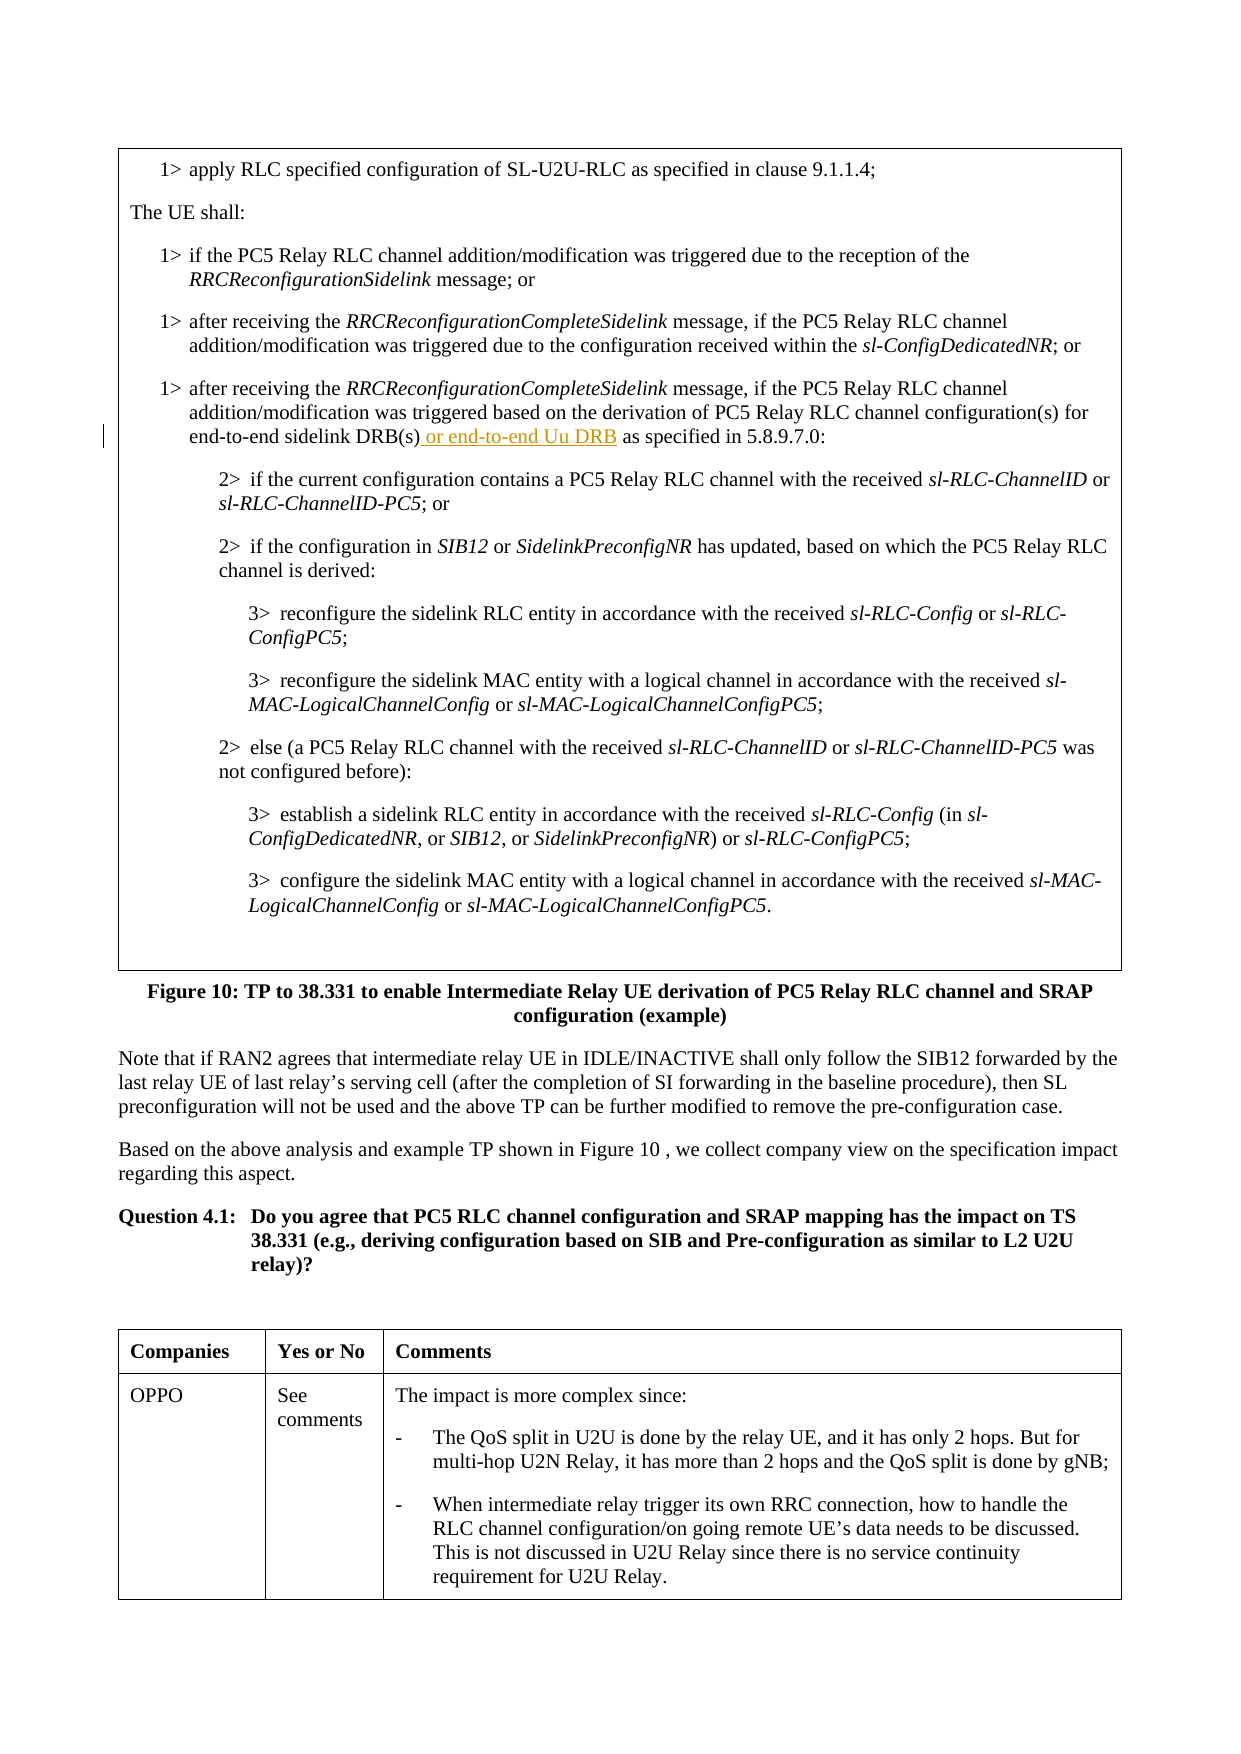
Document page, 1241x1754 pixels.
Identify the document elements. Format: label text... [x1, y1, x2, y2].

text Based on the above analysis and example TP shown in Figure 10 , we collect company view on the specification impact regarding this aspect. [118, 1137, 1122, 1185]
table_header Companies [119, 1330, 265, 1373]
table_header Yes or No [266, 1330, 383, 1373]
table_header Comments [384, 1330, 1121, 1373]
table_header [119, 149, 1121, 970]
text Question 4.1: Do you agree that PC5 RLC channel configuration and SRAP mapping has the impact on TS 38.331 (e.g., deriving configuration based on SIB and Pre-configuration as similar to L2 U2U relay)? [118, 1204, 1122, 1276]
text Note that if RAN2 agrees that intermediate relay UE in IDLE/INACTIVE shall only follow the SIB12 forwarded by the last relay UE of last relay’s serving cell (after the completion of SI forwarding in the baseline procedure), then SL preconfiguration will not be used and the above TP can be further modified to remove the pre-configuration case. [118, 1046, 1122, 1118]
table_cell OPPO [119, 1374, 265, 1599]
table_cell See comments [266, 1374, 383, 1599]
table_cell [384, 1374, 1121, 1599]
text Figure 10: TP to 38.331 to enable Intermediate Relay UE derivation of PC5 Relay RLC channel and SRAP configuration (example) [118, 979, 1122, 1027]
